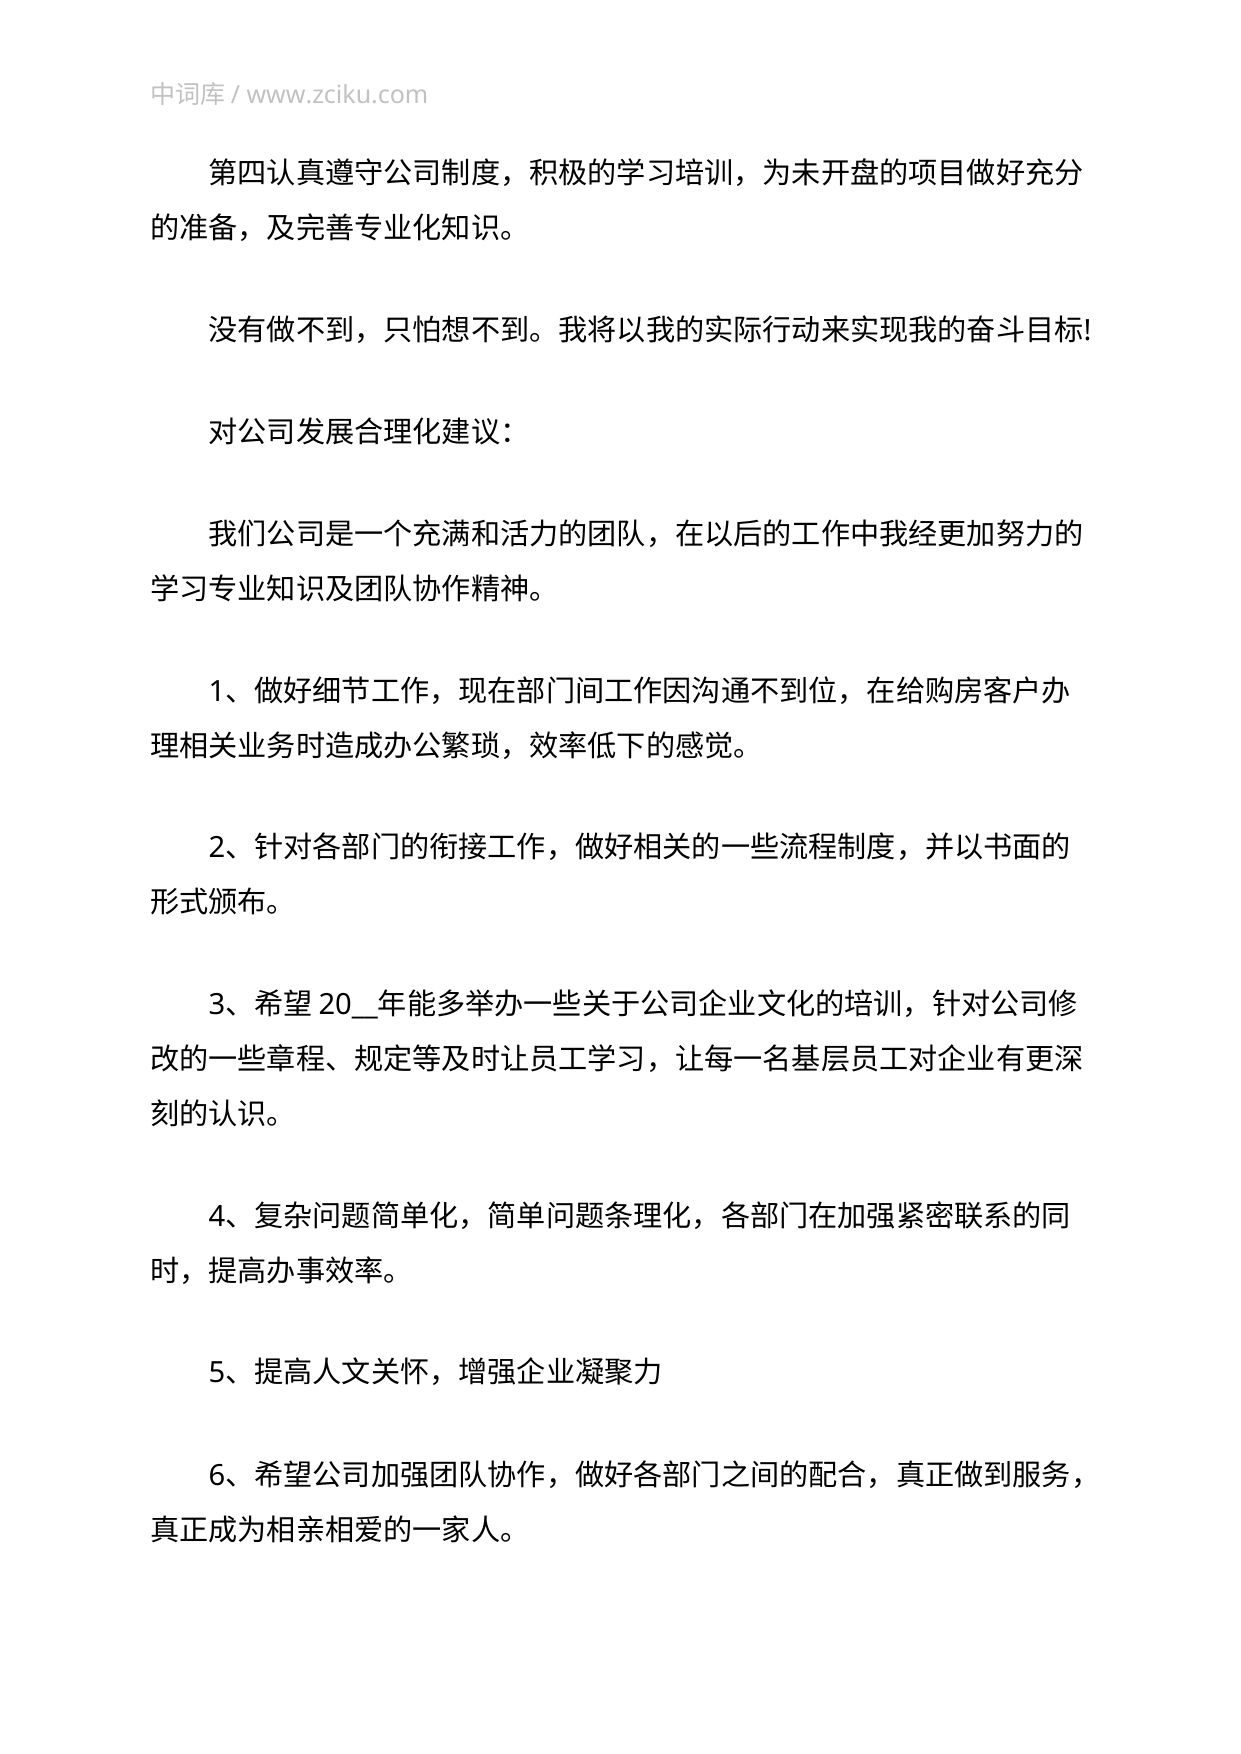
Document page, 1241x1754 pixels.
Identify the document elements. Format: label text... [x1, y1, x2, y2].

text 6、希望公司加强团队协作，做好各部门之间的配合，真正做到服务，真正成为相亲相爱的一家人。 [150, 1451, 1090, 1548]
text 5、提高人文关怀，增强企业凝聚力 [150, 1349, 1090, 1391]
text 2、针对各部门的衔接工作，做好相关的一些流程制度，并以书面的形式颁布。 [150, 824, 1090, 921]
text 我们公司是一个充满和活力的团队，在以后的工作中我经更加努力的学习专业知识及团队协作精神。 [150, 510, 1090, 608]
text 对公司发展合理化建议： [150, 409, 1090, 451]
text 第四认真遵守公司制度，积极的学习培训，为未开盘的项目做好充分的准备，及完善专业化知识。 [150, 150, 1090, 247]
text 没有做不到，只怕想不到。我将以我的实际行动来实现我的奋斗目标! [150, 307, 1090, 349]
text 3、希望20__年能多举办一些关于公司企业文化的培训，针对公司修改的一些章程、规定等及时让员工学习，让每一名基层员工对企业有更深刻的认识。 [150, 981, 1090, 1133]
text 4、复杂问题简单化，简单问题条理化，各部门在加强紧密联系的同时，提高办事效率。 [150, 1192, 1090, 1289]
text 1、做好细节工作，现在部门间工作因沟通不到位，在给购房客户办理相关业务时造成办公繁琐，效率低下的感觉。 [150, 667, 1090, 764]
